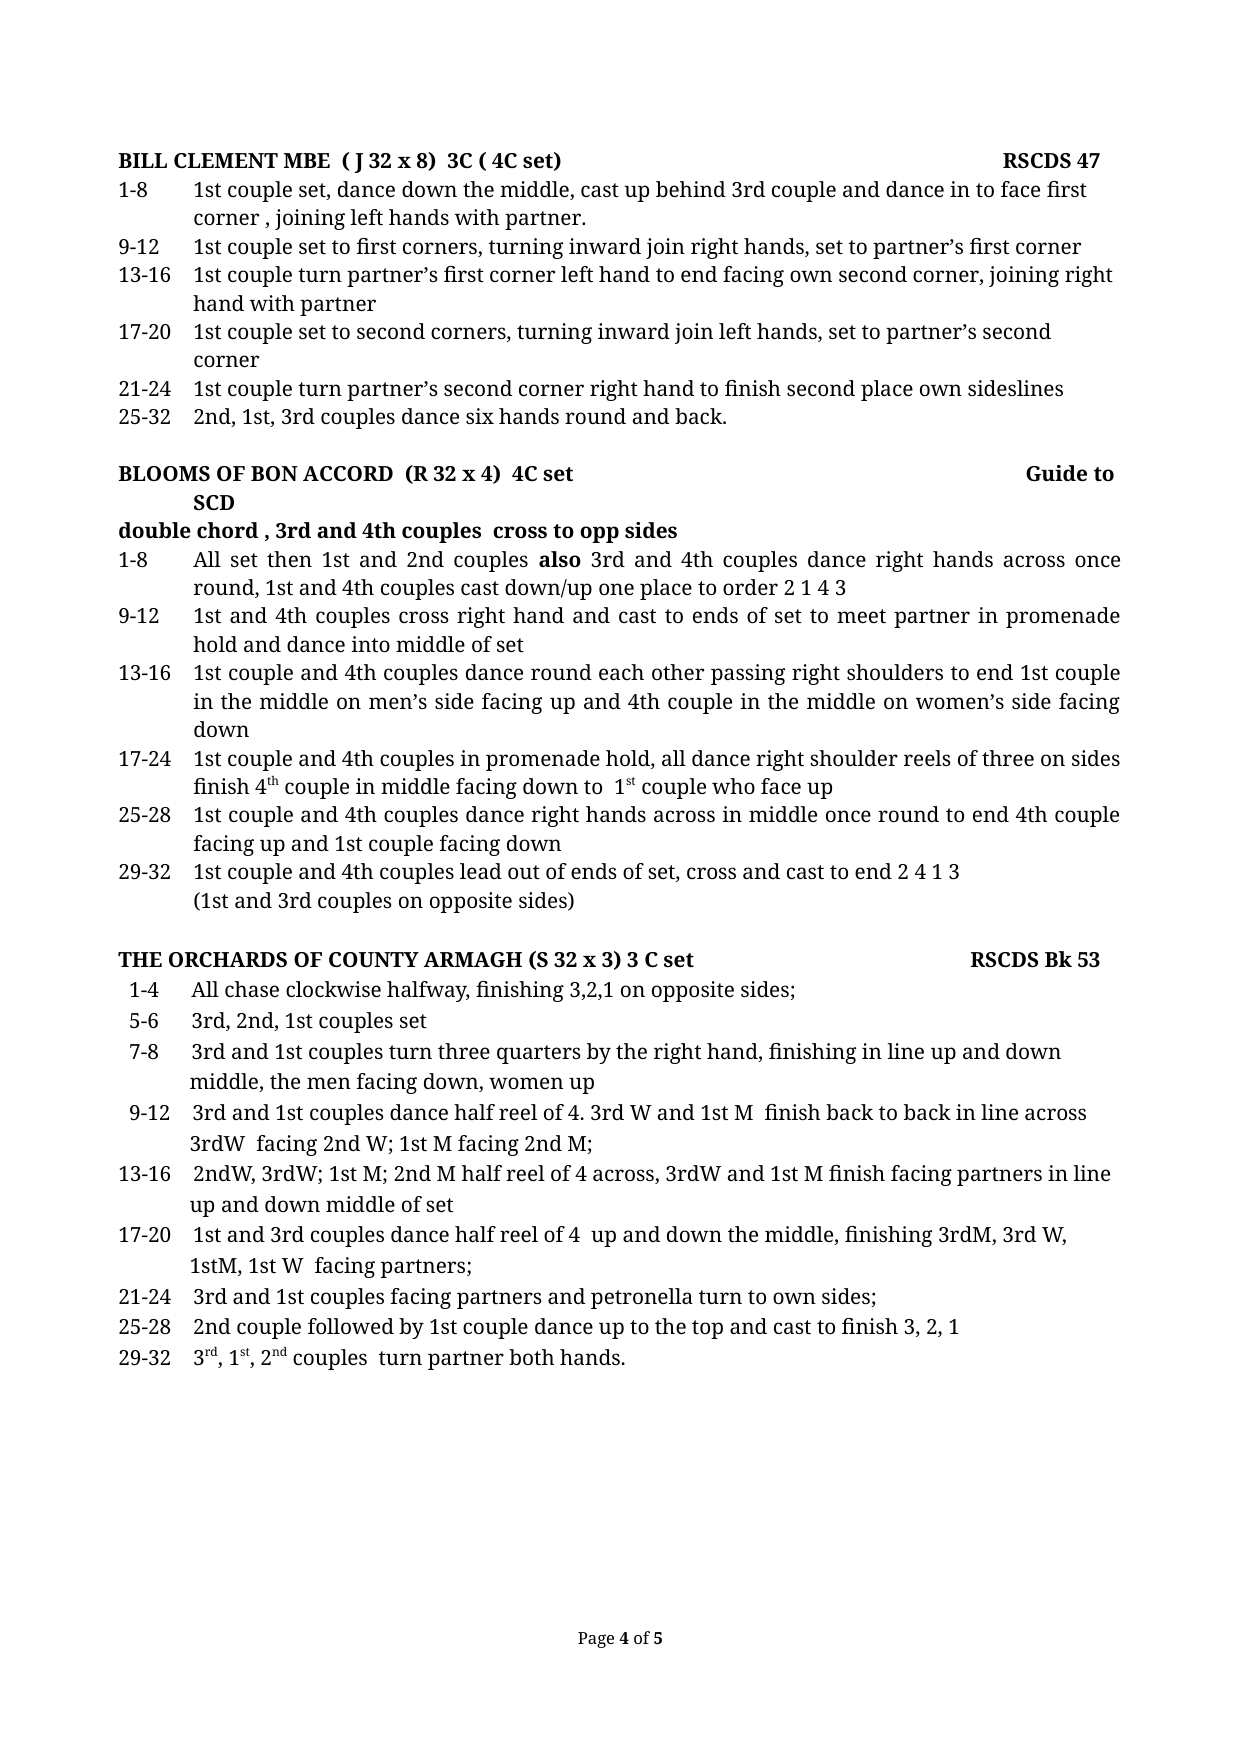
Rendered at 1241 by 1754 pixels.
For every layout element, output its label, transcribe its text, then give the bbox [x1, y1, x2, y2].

text 7-8 3rd and 1st couples turn three quarters by the right hand, finishing in line up and down middle, the men facing down, women up [118, 1037, 1122, 1096]
text 21-24 1st couple turn partner’s second corner right hand to finish second place own sideslines [118, 374, 1122, 402]
text double chord , 3rd and 4th couples cross to opp sides [118, 516, 1122, 545]
text 17-20 1st and 3rd couples dance half reel of 4 up and down the middle, finishing 3rdM, 3rd W, 1stM, 1st W facing partners; [118, 1221, 1122, 1280]
text The Orchards of County Armagh (S 32 x 3) 3 C set RSCDS Bk 53 1-4 All chase clockwise halfway, finishing 3,2,1 on opposite sides; [118, 945, 1122, 1004]
text BLOOMS OF BON ACCORD (R 32 x 4) 4C set Guide to SCD [118, 459, 1122, 516]
text 29-32 1st couple and 4th couples lead out of ends of set, cross and cast to end 2 4 1 3 [118, 857, 1122, 886]
text 13-16 1st couple turn partner’s first corner left hand to end facing own second corner, joining right hand with partner [118, 260, 1122, 317]
text (1st and 3rd couples on opposite sides) [118, 886, 1122, 914]
text 1-8 All set then 1st and 2nd couples also 3rd and 4th couples dance right hands across once round, 1st and 4th couples cast down/up one place to order 2 1 4 3 [118, 545, 1122, 602]
text 17-20 1st couple set to second corners, turning inward join left hands, set to partner’s second corner [118, 317, 1122, 374]
text 25-28 2nd couple followed by 1st couple dance up to the top and cast to finish 3, 2, 1 [118, 1312, 1122, 1341]
text 5-6 3rd, 2nd, 1st couples set [118, 1006, 1122, 1035]
text 9-12 1st couple set to first corners, turning inward join right hands, set to partner’s first corner [118, 232, 1122, 260]
text BILL CLEMENT MBE ( J 32 x 8) 3C ( 4C set) RSCDS 47 [118, 147, 1122, 175]
text 13-16 1st couple and 4th couples dance round each other passing right shoulders to end 1st couple in the middle on men’s side facing up and 4th couple in the middle on women’s side facing down [118, 658, 1122, 744]
text 9-12 1st and 4th couples cross right hand and cast to ends of set to meet partner in promenade hold and dance into middle of set [118, 602, 1122, 658]
text 1-8 1st couple set, dance down the middle, cast up behind 3rd couple and dance in to face first corner , joining left hands with partner. [118, 175, 1122, 232]
text 29-32 3rd, 1st, 2nd couples turn partner both hands. [118, 1343, 1122, 1372]
text 25-32 2nd, 1st, 3rd couples dance six hands round and back. [118, 402, 1122, 431]
text 17-24 1st couple and 4th couples in promenade hold, all dance right shoulder reels of three on sides finish 4th couple in middle facing down to 1st couple who face up [118, 744, 1122, 801]
text 9-12 3rd and 1st couples dance half reel of 4. 3rd W and 1st M finish back to back in line across 3rdW facing 2nd W; 1st M facing 2nd M; [118, 1098, 1122, 1157]
text 21-24 3rd and 1st couples facing partners and petronella turn to own sides; [118, 1282, 1122, 1310]
text 13-16 2ndW, 3rdW; 1st M; 2nd M half reel of 4 across, 3rdW and 1st M finish facing partners in line up and down middle of set [118, 1159, 1122, 1218]
text 25-28 1st couple and 4th couples dance right hands across in middle once round to end 4th couple facing up and 1st couple facing down [118, 801, 1122, 857]
